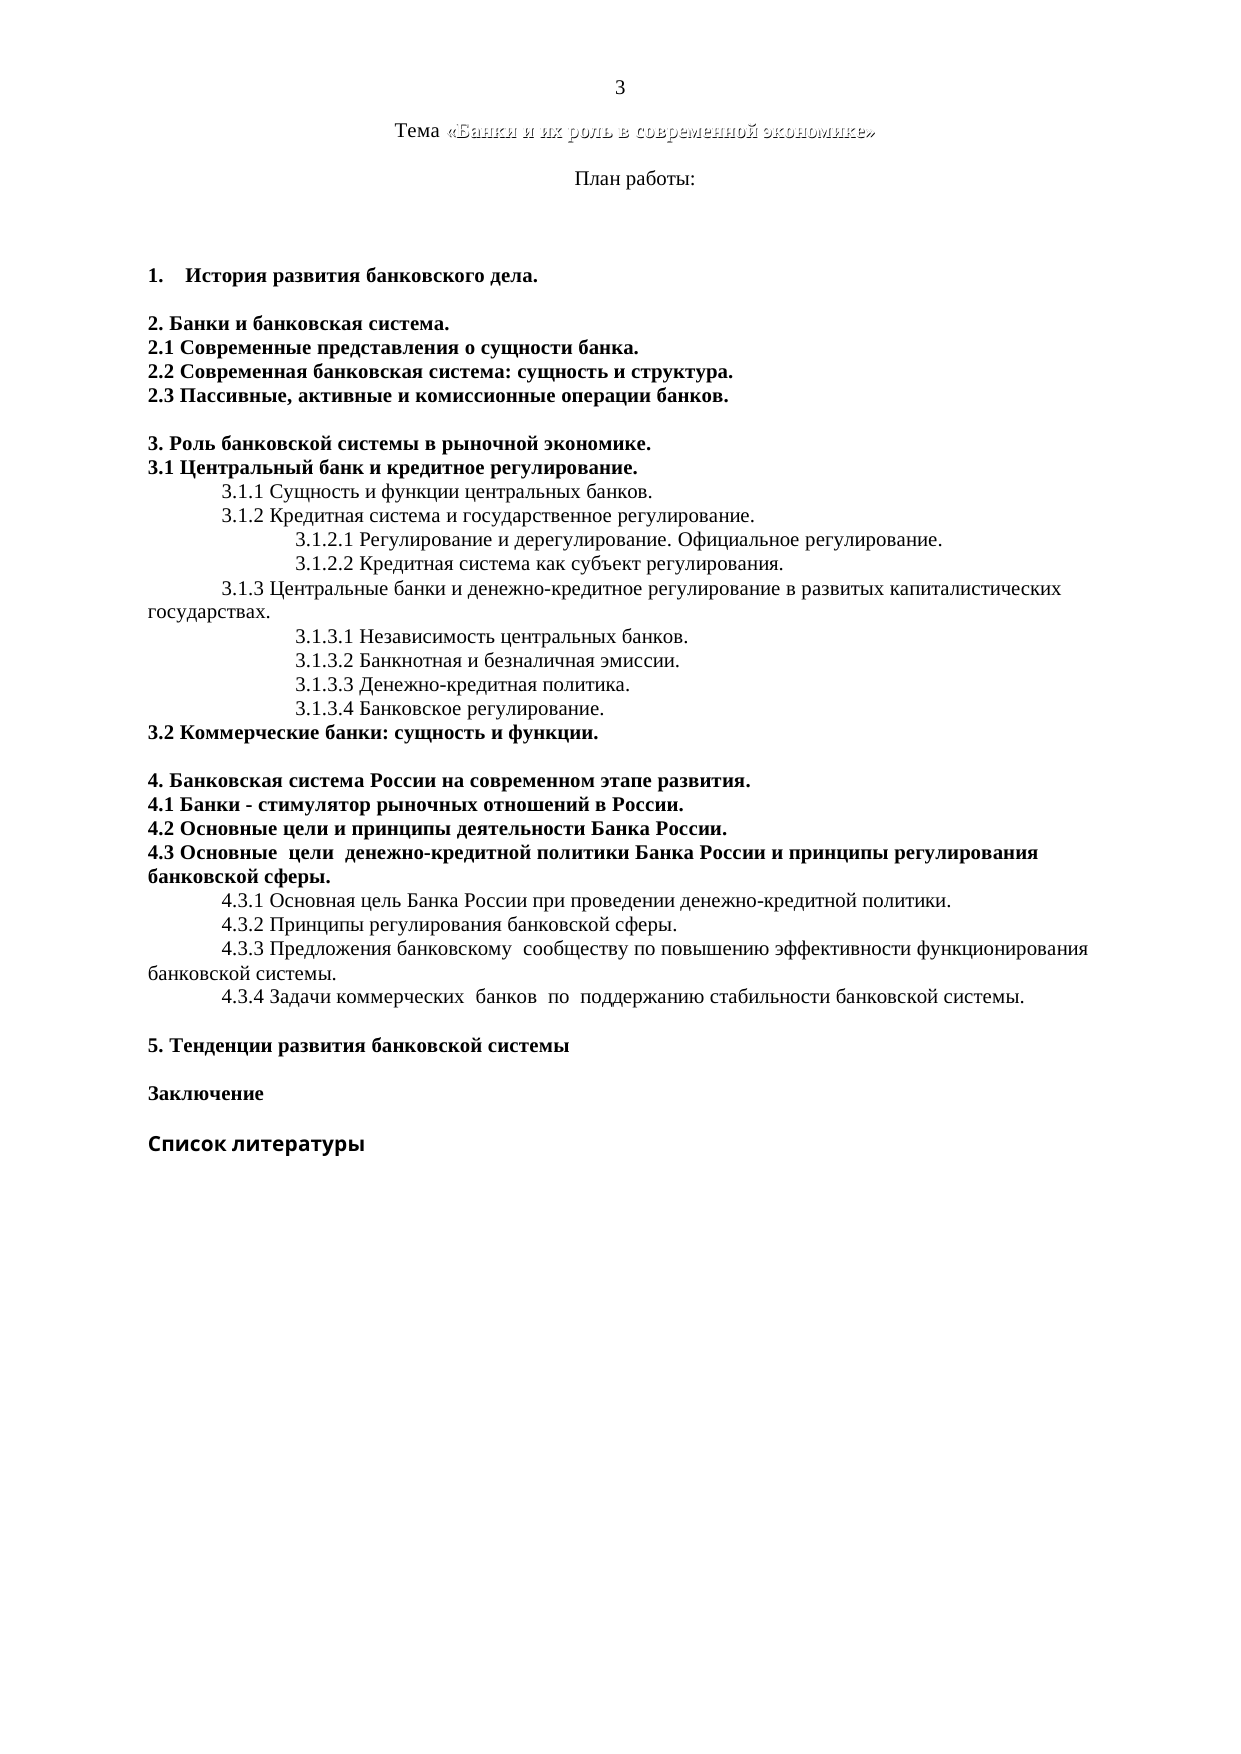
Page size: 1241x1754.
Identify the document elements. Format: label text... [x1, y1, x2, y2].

text 3.1.2 Кредитная система и государственное регулирование. [148, 503, 1093, 527]
text 4.3 Основные цели денежно-кредитной политики Банка России и принципы регулирования банковской сферы. [148, 840, 1093, 888]
text 3.1.3.3 Денежно-кредитная политика. [221, 672, 1093, 696]
text 4.3.2 Принципы регулирования банковской сферы. [148, 912, 1093, 936]
text 3.1.3.1 Независимость центральных банков. [221, 623, 1093, 647]
text 3.1.3 Центральные банки и денежно-кредитное регулирование в развитых капиталистических государствах. [148, 575, 1093, 623]
text Тема «Банки и их роль в современной экономике» [236, 118, 1034, 142]
text 3.1.3.4 Банковское регулирование. [221, 696, 1093, 720]
text 3.1.1 Сущность и функции центральных банков. [148, 479, 1093, 503]
text 2.1 Современные представления о сущности банка. [148, 335, 1093, 359]
text Заключение [148, 1081, 1093, 1105]
text 3.1 Центральный банк и кредитное регулирование. [148, 455, 1093, 479]
text 3.1.2.2 Кредитная система как субъект регулирования. [221, 551, 1093, 575]
text 4.3.4 Задачи коммерческих банков по поддержанию стабильности банковской системы. [148, 984, 1093, 1008]
text 2.3 Пассивные, активные и комиссионные операции банков. [148, 383, 1093, 407]
text 4.2 Основные цели и принципы деятельности Банка России. [148, 816, 1093, 840]
text План работы: [236, 166, 1034, 190]
text 4.1 Банки - стимулятор рыночных отношений в России. [148, 792, 1093, 816]
text 3.1.2.1 Регулирование и дерегулирование. Официальное регулирование. [221, 527, 1093, 551]
text 3.1.3.2 Банкнотная и безналичная эмиссии. [221, 647, 1093, 672]
text 5. Тенденции развития банковской системы [148, 1032, 1093, 1057]
text 3. Роль банковской системы в рыночной экономике. [148, 431, 1093, 455]
text 3.2 Коммерческие банки: сущность и функции. [148, 720, 1093, 744]
text 4. Банковская система России на современном этапе развития. [148, 768, 1093, 792]
text Список литературы [148, 1129, 1093, 1157]
text 2. Банки и банковская система. [148, 311, 1093, 335]
text 4.3.1 Основная цель Банка России при проведении денежно-кредитной политики. [148, 888, 1093, 912]
text 2.2 Современная банковская система: сущность и структура. [148, 359, 1093, 383]
list История развития банковского дела. [148, 262, 1093, 287]
text 4.3.3 Предложения банковскому сообществу по повышению эффективности функционирования банковской системы. [148, 936, 1093, 984]
